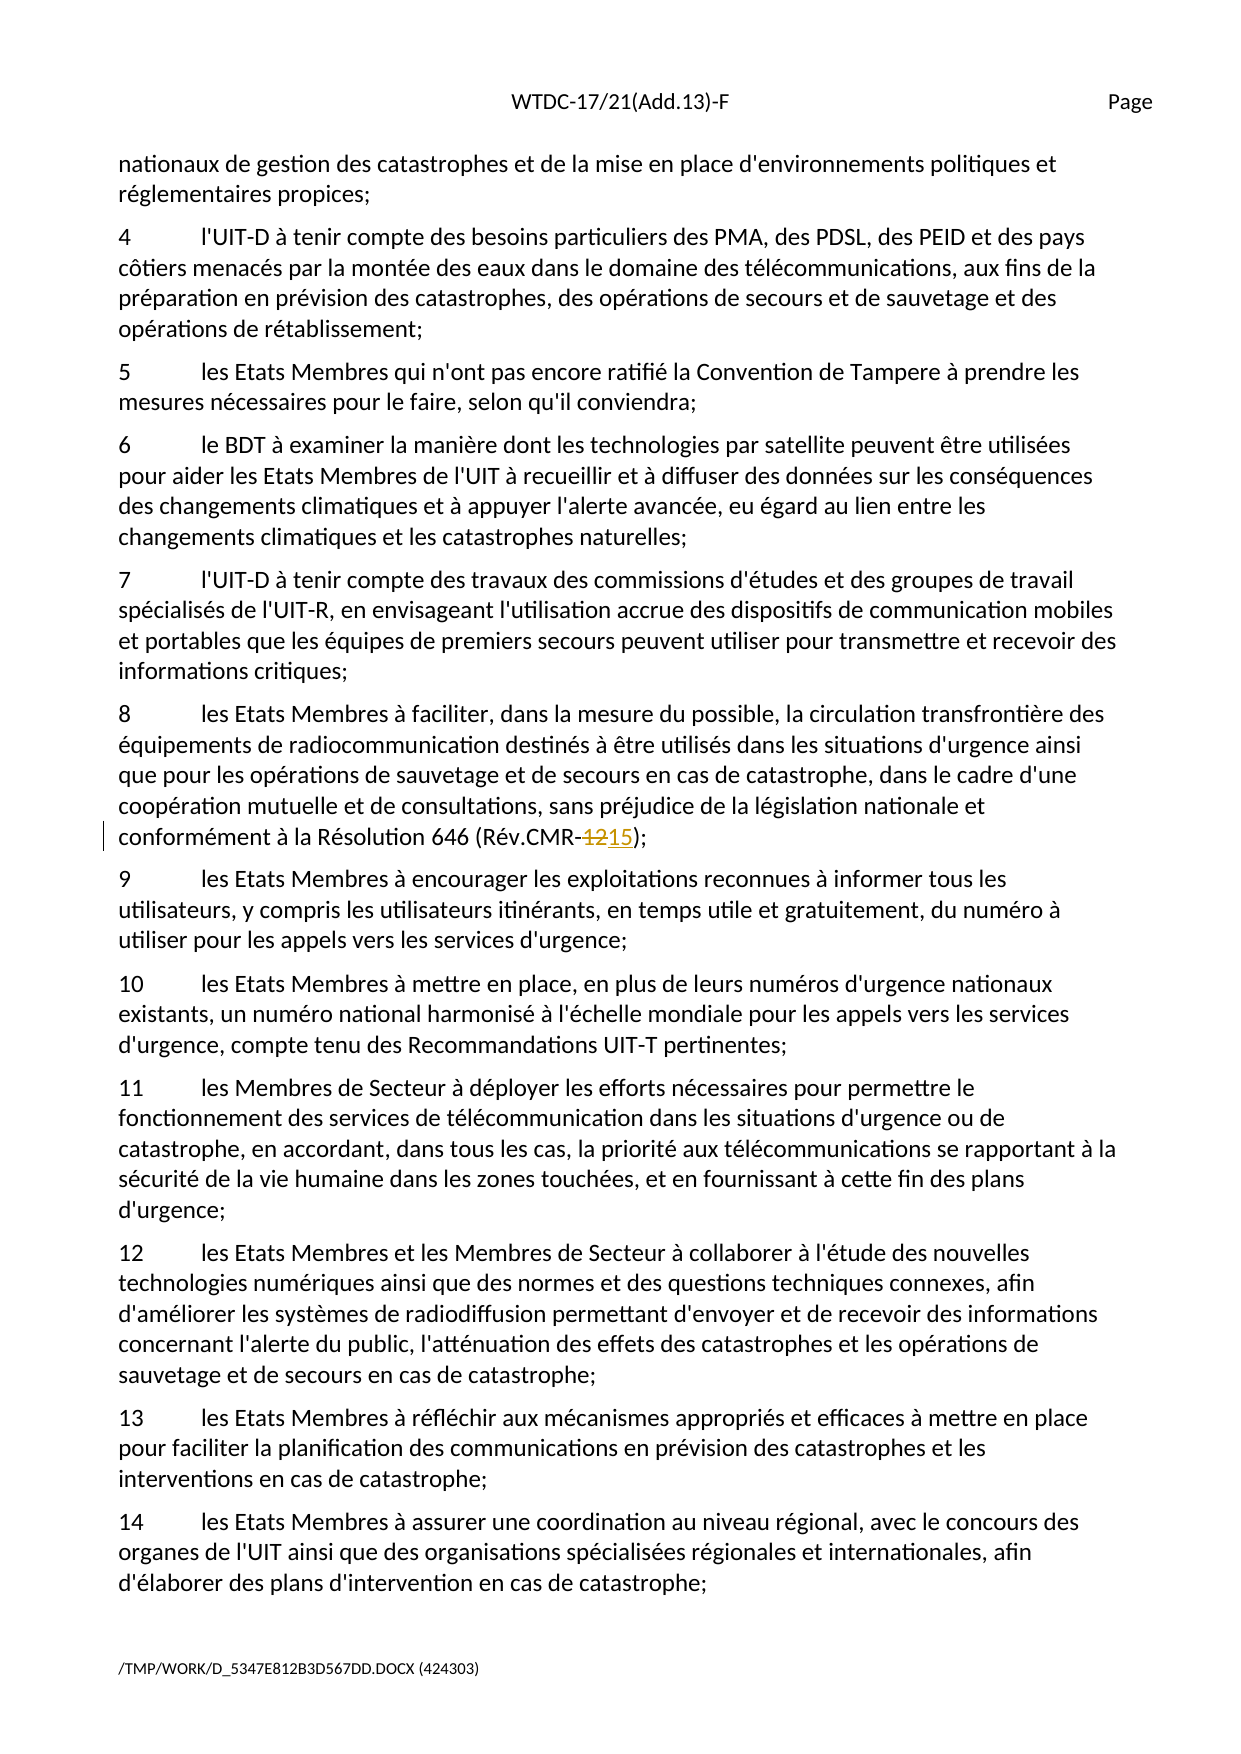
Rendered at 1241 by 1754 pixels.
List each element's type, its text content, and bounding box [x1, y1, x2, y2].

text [118, 148, 1122, 209]
text 11 les Membres de Secteur à déployer les efforts nécessaires pour permettre le fonctionnement des services de télécommunication dans les situations d'urgence ou de catastrophe, en accordant, dans tous les cas, la priorité aux télécommunications se rapportant à la sécurité de la vie humaine dans les zones touchées, et en fournissant à cette fin des plans d'urgence; [118, 1072, 1122, 1224]
text 8 les Etats Membres à faciliter, dans la mesure du possible, la circulation transfrontière des équipements de radiocommunication destinés à être utilisés dans les situations d'urgence ainsi que pour les opérations de sauvetage et de secours en cas de catastrophe, dans le cadre d'une coopération mutuelle et de consultations, sans préjudice de la législation nationale et conformément à la Résolution 646 (Rév.CMR-); [118, 698, 1122, 851]
text 4 l'UIT-D à tenir compte des besoins particuliers des PMA, des PDSL, des PEID et des pays côtiers menacés par la montée des eaux dans le domaine des télécommunications, aux fins de la préparation en prévision des catastrophes, des opérations de secours et de sauvetage et des opérations de rétablissement; [118, 221, 1122, 343]
text 5 les Etats Membres qui n'ont pas encore ratifié la Convention de Tampere à prendre les mesures nécessaires pour le faire, selon qu'il conviendra; [118, 356, 1122, 417]
text 6 le BDT à examiner la manière dont les technologies par satellite peuvent être utilisées pour aider les Etats Membres de l'UIT à recueillir et à diffuser des données sur les conséquences des changements climatiques et à appuyer l'alerte avancée, eu égard au lien entre les changements climatiques et les catastrophes naturelles; [118, 429, 1122, 551]
text 9 les Etats Membres à encourager les exploitations reconnues à informer tous les utilisateurs, y compris les utilisateurs itinérants, en temps utile et gratuitement, du numéro à utiliser pour les appels vers les services d'urgence; [118, 864, 1122, 955]
text 10 les Etats Membres à mettre en place, en plus de leurs numéros d'urgence nationaux existants, un numéro national harmonisé à l'échelle mondiale pour les appels vers les services d'urgence, compte tenu des Recommandations UIT-T pertinentes; [118, 968, 1122, 1059]
text 12 les Etats Membres et les Membres de Secteur à collaborer à l'étude des nouvelles technologies numériques ainsi que des normes et des questions techniques connexes, afin d'améliorer les systèmes de radiodiffusion permettant d'envoyer et de recevoir des informations concernant l'alerte du public, l'atténuation des effets des catastrophes et les opérations de sauvetage et de secours en cas de catastrophe; [118, 1237, 1122, 1389]
text 13 les Etats Membres à réfléchir aux mécanismes appropriés et efficaces à mettre en place pour faciliter la planification des communications en prévision des catastrophes et les interventions en cas de catastrophe; [118, 1402, 1122, 1493]
text 14 les Etats Membres à assurer une coordination au niveau régional, avec le concours des organes de l'UIT ainsi que des organisations spécialisées régionales et internationales, afin d'élaborer des plans d'intervention en cas de catastrophe; [118, 1506, 1122, 1598]
text 7 l'UIT-D à tenir compte des travaux des commissions d'études et des groupes de travail spécialisés de l'UIT-R, en envisageant l'utilisation accrue des dispositifs de communication mobiles et portables que les équipes de premiers secours peuvent utiliser pour transmettre et recevoir des informations critiques; [118, 564, 1122, 686]
